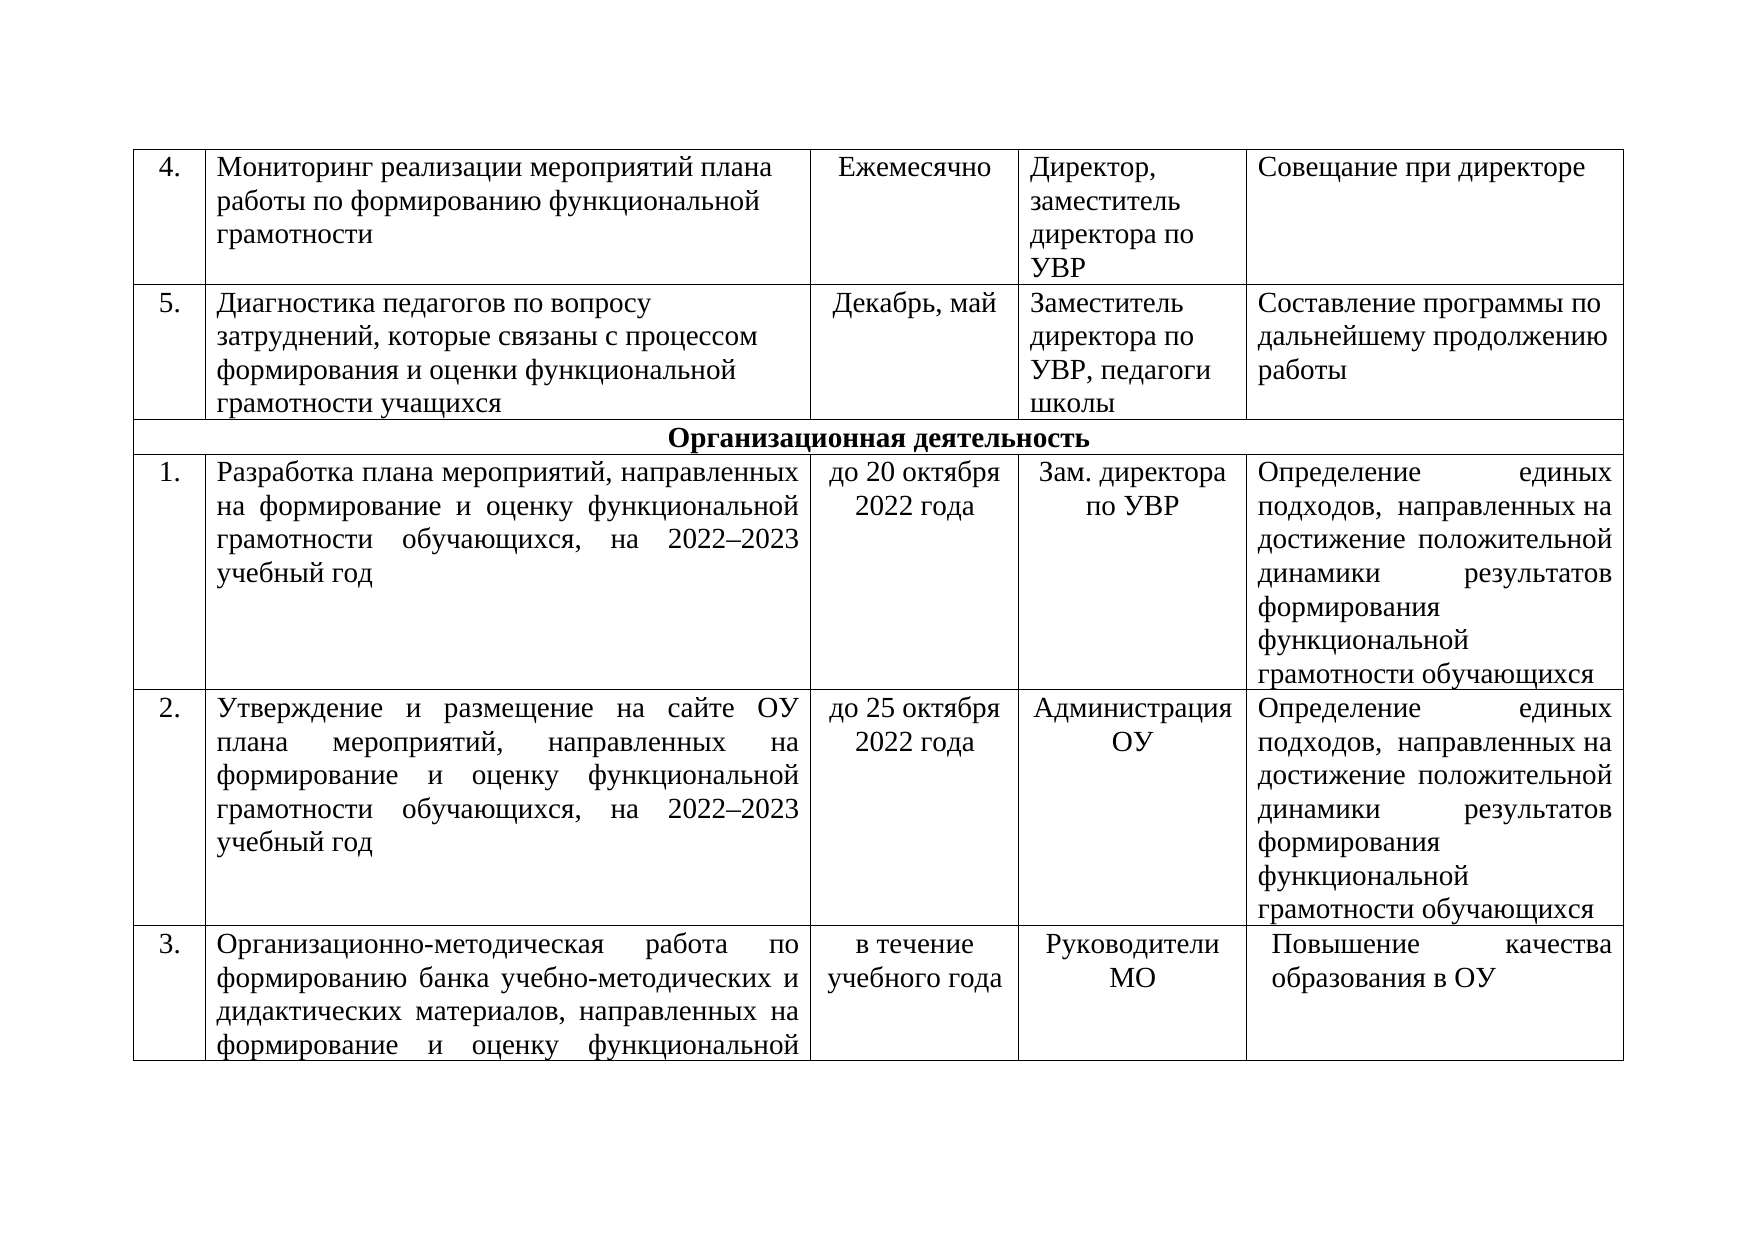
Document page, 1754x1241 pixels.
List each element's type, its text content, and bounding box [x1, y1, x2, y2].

table_cell до 20 октября 2022 года [811, 455, 1018, 689]
table_header Директор, заместитель директора по УВР [1019, 150, 1246, 284]
table_cell Зам. директора по УВР [1019, 455, 1246, 689]
table_cell Заместитель директора по УВР, педагоги школы [1019, 285, 1246, 419]
table_header Мониторинг реализации мероприятий плана работы по формированию функциональной грамотности [206, 150, 810, 284]
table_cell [811, 926, 1018, 1060]
table_cell Руководители МО [1019, 926, 1246, 1060]
table_cell 5. [134, 285, 205, 419]
table_cell Организационная деятельность [134, 420, 1623, 453]
table_cell 1. [134, 455, 205, 689]
table_cell Определение единых подходов, направленных на достижение положительной динамики результатов формирования функциональной грамотности обучающихся [1247, 690, 1623, 925]
table_cell Определение единых подходов, направленных на достижение положительной динамики результатов формирования функциональной грамотности обучающихся [1247, 455, 1623, 689]
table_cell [206, 926, 810, 1060]
table_cell Диагностика педагогов по вопросу затруднений, которые связаны с процессом формирования и оценки функциональной грамотности учащихся [206, 285, 810, 419]
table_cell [1247, 926, 1623, 1060]
table_cell Декабрь, май [811, 285, 1018, 419]
table_cell 3. [134, 926, 205, 1060]
table_cell Составление программы по дальнейшему продолжению работы [1247, 285, 1623, 419]
table_cell Администрация ОУ [1019, 690, 1246, 925]
table_cell Разработка плана мероприятий, направленных на формирование и оценку функциональной грамотности обучающихся, на 2022–2023 учебный год [206, 455, 810, 689]
table_cell до 25 октября 2022 года [811, 690, 1018, 925]
table_header 4. [134, 150, 205, 284]
table_cell 2. [134, 690, 205, 925]
table_header Ежемесячно [811, 150, 1018, 284]
table_header Совещание при директоре [1247, 150, 1623, 284]
table_cell Утверждение и размещение на сайте ОУ плана мероприятий, направленных на формирование и оценку функциональной грамотности обучающихся, на 2022–2023 учебный год [206, 690, 810, 925]
